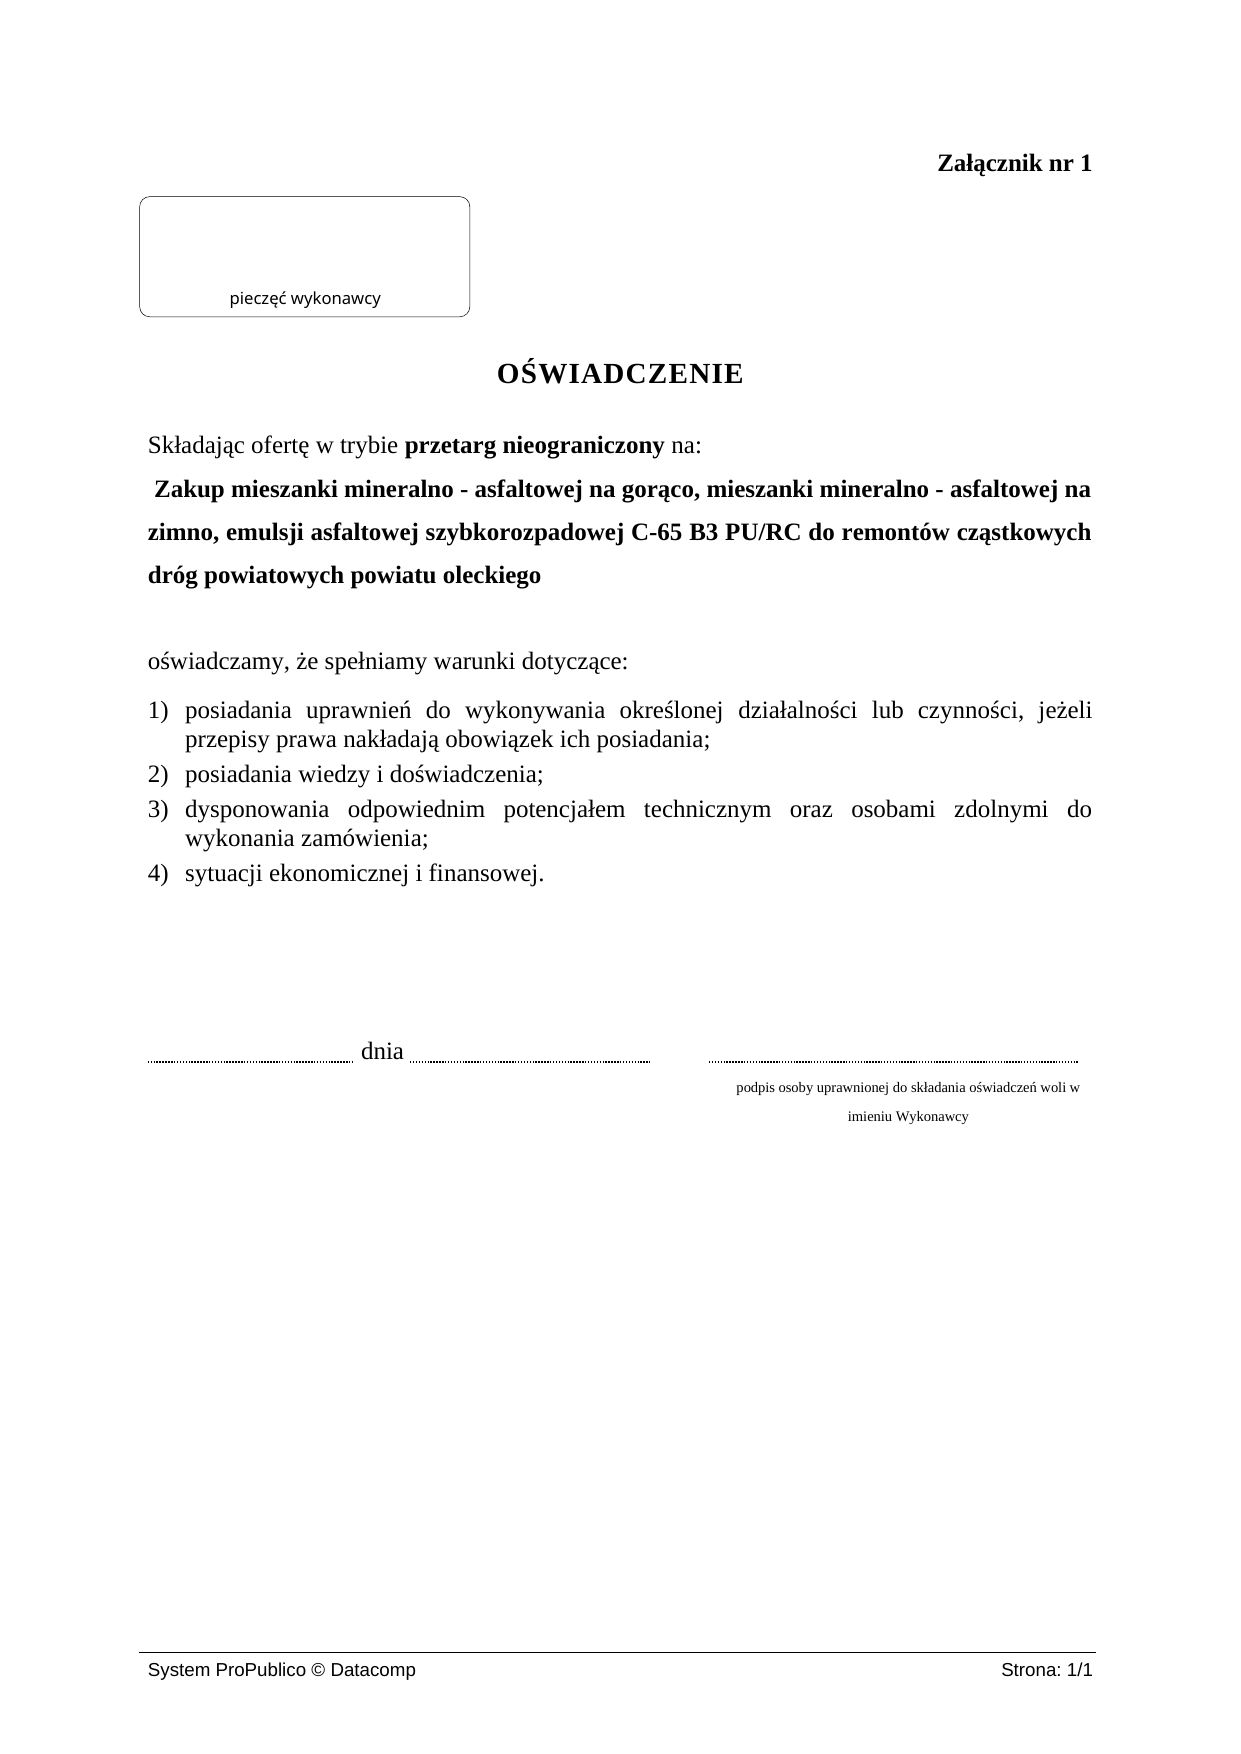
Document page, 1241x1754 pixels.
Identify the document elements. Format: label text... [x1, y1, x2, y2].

list dysponowania odpowiednim potencjałem technicznym oraz osobami zdolnymi do wykonania zamówienia; [148, 794, 1092, 852]
text Zakup mieszanki mineralno - asfaltowej na gorąco, mieszanki mineralno - asfaltowej na zimno, emulsji asfaltowej szybkorozpadowej C-65 B3 PU/RC do remontów cząstkowych dróg powiatowych powiatu oleckiego [148, 474, 1092, 589]
text Składając ofertę w trybie przetarg nieograniczony na: [148, 431, 1092, 459]
list posiadania wiedzy i doświadczenia; [148, 759, 1092, 788]
subtitle OŚWIADCZENIE [148, 356, 1092, 390]
list posiadania uprawnień do wykonywania określonej działalności lub czynności, jeżeli przepisy prawa nakładają obowiązek ich posiadania; [148, 696, 1092, 753]
list sytuacji ekonomicznej i finansowej. [148, 858, 1092, 887]
subtitle Załącznik nr 1 [207, 148, 1092, 176]
text dnia [148, 1036, 1092, 1065]
text oświadczamy, że spełniamy warunki dotyczące: [148, 646, 1092, 675]
text podpis osoby uprawnionej do składania oświadczeń woli w imieniu Wykonawcy [724, 1079, 1092, 1137]
